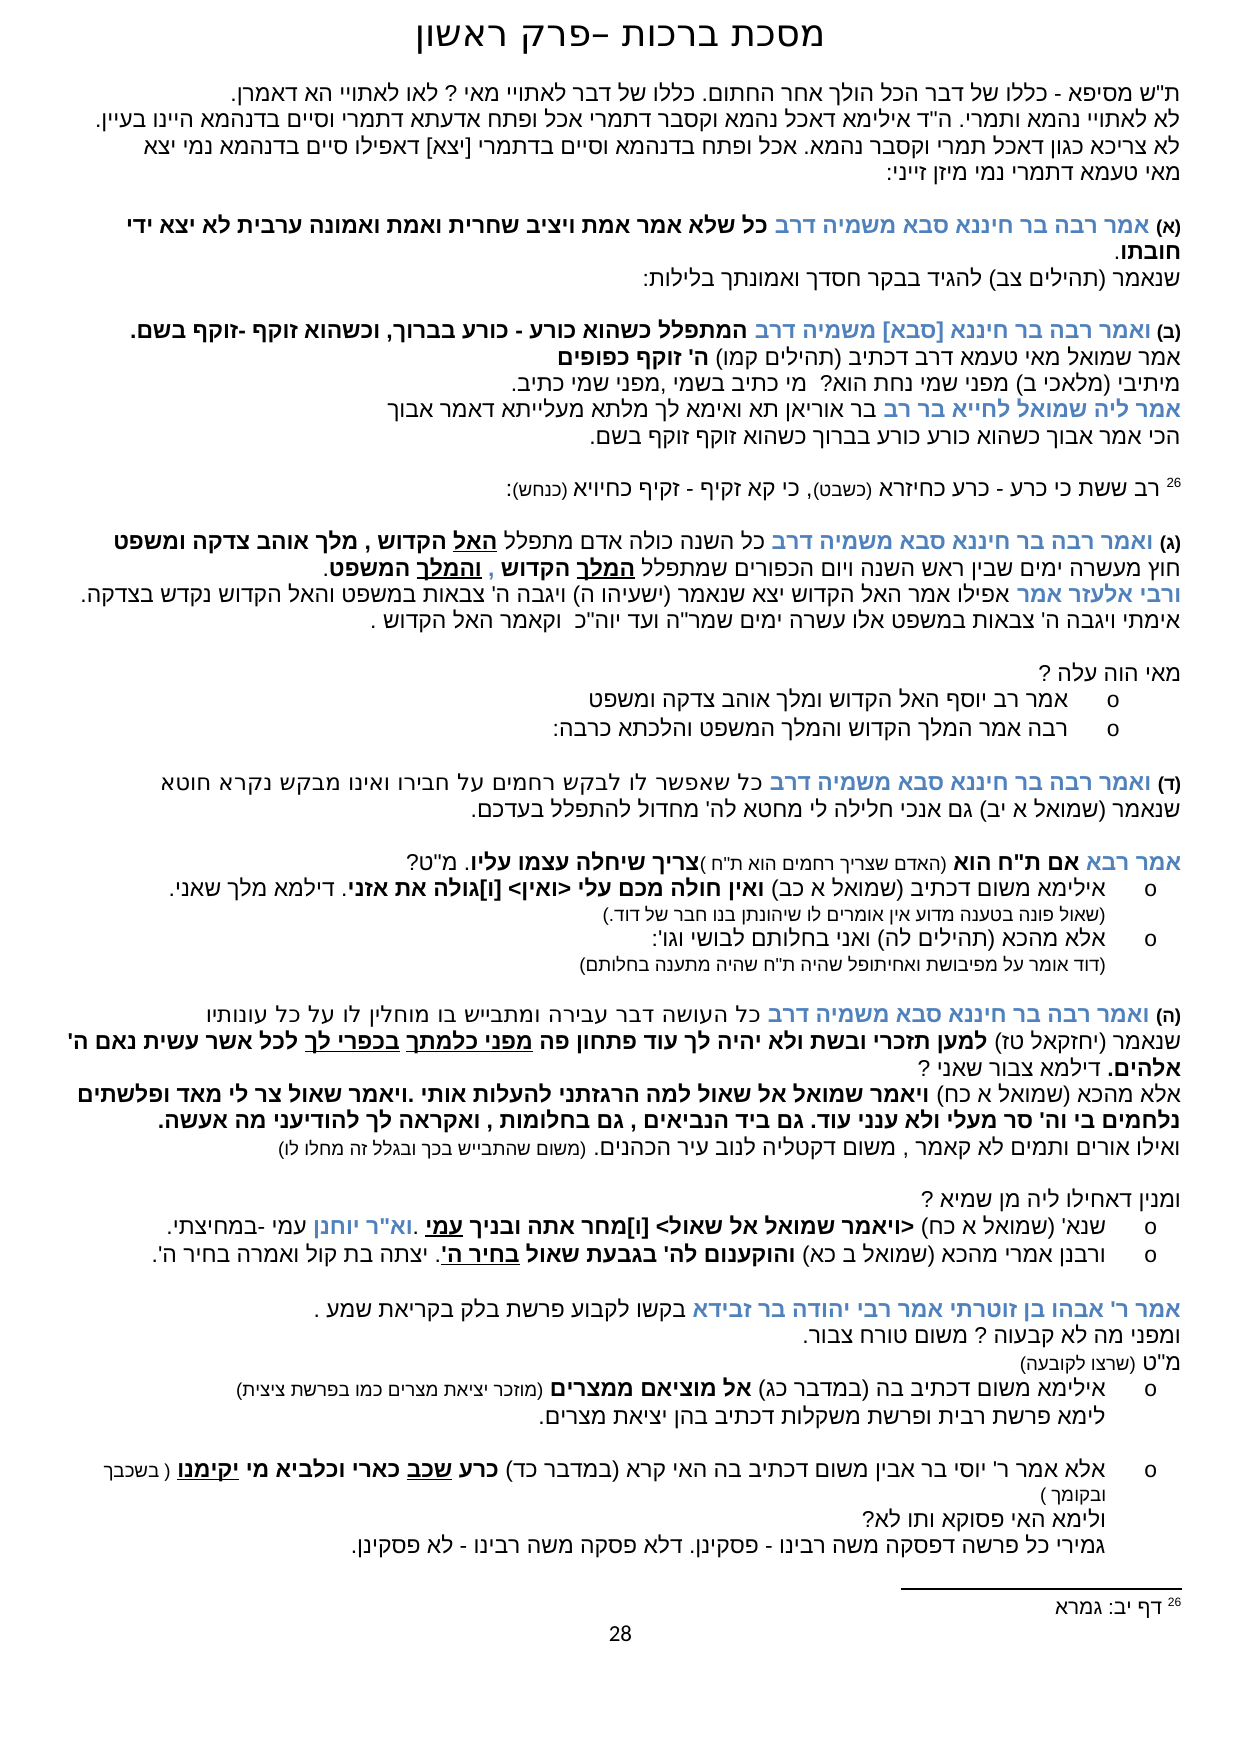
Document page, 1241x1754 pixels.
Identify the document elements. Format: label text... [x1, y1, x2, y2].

text לא צריכא כגון דאכל תמרי וקסבר נהמא. אכל ופתח בדנהמא וסיים בדתמרי [יצא] דאפילו סיים בדנהמא נמי יצא [59, 133, 1181, 159]
text ואילו אורים ותמים לא קאמר , משום דקטליה לנוב עיר הכהנים. (משום שהתבייש בכך ובגלל זה מחלו לו) [59, 1134, 1181, 1160]
text חוץ מעשרה ימים שבין ראש השנה ויום הכפורים שמתפלל המלך הקדוש , והמלך המשפט. [59, 554, 1181, 581]
list רבה אמר המלך הקדוש והמלך המשפט והלכתא כרבה: [59, 714, 1106, 743]
text אלא מהכא (שמואל א כח) ויאמר שמואל אל שאול למה הרגזתני להעלות אותי .ויאמר שאול צר לי מאד ופלשתים נלחמים בי וה' סר מעלי ולא ענני עוד. גם ביד הנביאים , גם בחלומות , ואקראה לך להודיעני מה אעשה. [59, 1081, 1181, 1134]
text (ה) ואמר רבה בר חיננא סבא משמיה דרב כל העושה דבר עבירה ומתבייש בו מוחלין לו על כל עונותיו [59, 1001, 1181, 1028]
text אימתי ויגבה ה' צבאות במשפט אלו עשרה ימים שמר"ה ועד יוה"כ וקאמר האל הקדוש . [59, 607, 1181, 633]
text (ד) ואמר רבה בר חיננא סבא משמיה דרב כל שאפשר לו לבקש רחמים על חבירו ואינו מבקש נקרא חוטא [59, 769, 1181, 796]
text מאי טעמא דתמרי נמי מיזן זייני: [59, 159, 1181, 186]
text לימא פרשת רבית ופרשת משקלות דכתיב בהן יציאת מצרים. [59, 1403, 1106, 1429]
list אלא אמר ר' יוסי בר אבין משום דכתיב בה האי קרא (במדבר כד) כרע שכב כארי וכלביא מי יקימנו ( בשכבך ובקומך ) [59, 1456, 1144, 1506]
text אמר ר' אבהו בן זוטרתי אמר רבי יהודה בר זבידא בקשו לקבוע פרשת בלק בקריאת שמע . [59, 1296, 1181, 1322]
text ומפני מה לא קבעוה ? משום טורח צבור. [59, 1322, 1181, 1348]
text (דוד אומר על מפיבושת ואחיתופל שהיה ת"ח שהיה מתענה בחלותם) [59, 953, 1106, 975]
list אילימא משום דכתיב בה (במדבר כג) אל מוציאם ממצרים (מוזכר יציאת מצרים כמו בפרשת ציצית) [59, 1375, 1144, 1403]
text אמר שמואל מאי טעמא דרב דכתיב (תהילים קמו) ה' זוקף כפופים [59, 344, 1181, 370]
text שנאמר (יחזקאל טז) למען תזכרי ובשת ולא יהיה לך עוד פתחון פה מפני כלמתך בכפרי לך לכל אשר עשית נאם ה' אלהים. דילמא צבור שאני ? [59, 1028, 1181, 1081]
list אילימא משום דכתיב (שמואל א כב) ואין חולה מכם עלי <ואין> [ו]גולה את אזני. דילמא מלך שאני. [59, 875, 1144, 903]
text ורבי אלעזר אמר אפילו אמר האל הקדוש יצא שנאמר (ישעיהו ה) ויגבה ה' צבאות במשפט והאל הקדוש נקדש בצדקה. [59, 581, 1181, 607]
text מאי הוה עלה ? [59, 660, 1181, 686]
text ולימא האי פסוקא ותו לא? [59, 1506, 1106, 1532]
text גמירי כל פרשה דפסקה משה רבינו - פסקינן. דלא פסקה משה רבינו - לא פסקינן. [59, 1532, 1106, 1558]
list שנא' (שמואל א כח) <ויאמר שמואל אל שאול> [ו]מחר אתה ובניך עמי .וא"ר יוחנן עמי -במחיצתי. [59, 1213, 1144, 1241]
text ומנין דאחילו ליה מן שמיא ? [59, 1186, 1181, 1213]
list אמר רב יוסף האל הקדוש ומלך אוהב צדקה ומשפט [59, 686, 1106, 714]
text הכי אמר אבוך כשהוא כורע כורע בברוך כשהוא זוקף זוקף בשם. [59, 423, 1181, 449]
text אמר ליה שמואל לחייא בר רב בר אוריאן תא ואימא לך מלתא מעלייתא דאמר אבוך [59, 396, 1181, 423]
text (א) אמר רבה בר חיננא סבא משמיה דרב כל שלא אמר אמת ויציב שחרית ואמת ואמונה ערבית לא יצא ידי חובתו. [59, 212, 1181, 264]
list ורבנן אמרי מהכא (שמואל ב כא) והוקענום לה' בגבעת שאול בחיר ה'. יצתה בת קול ואמרה בחיר ה'. [59, 1241, 1144, 1269]
text מ"ט (שרצו לקובעה) [59, 1348, 1181, 1375]
list אלא מהכא (תהילים לה) ואני בחלותם לבושי וגו': [59, 925, 1144, 953]
text שנאמר (שמואל א יב) גם אנכי חלילה לי מחטא לה' מחדול להתפלל בעדכם. [59, 796, 1181, 822]
text מיתיבי (מלאכי ב) מפני שמי נחת הוא? מי כתיב בשמי ,מפני שמי כתיב. [59, 370, 1181, 396]
text ת"ש מסיפא - כללו של דבר הכל הולך אחר החתום. כללו של דבר לאתויי מאי ? לאו לאתויי הא דאמרן. [59, 80, 1181, 106]
text (ב) ואמר רבה בר חיננא [סבא] משמיה דרב המתפלל כשהוא כורע - כורע בברוך, וכשהוא זוקף -זוקף בשם. [59, 317, 1181, 344]
text אמר רבא אם ת"ח הוא (האדם שצריך רחמים הוא ת"ח )צריך שיחלה עצמו עליו. מ"ט? [59, 849, 1181, 875]
text (ג) ואמר רבה בר חיננא סבא משמיה דרב כל השנה כולה אדם מתפלל האל הקדוש , מלך אוהב צדקה ומשפט [59, 528, 1181, 554]
text (שאול פונה בטענה מדוע אין אומרים לו שיהונתן בנו חבר של דוד.) [59, 903, 1106, 925]
text לא לאתויי נהמא ותמרי. ה"ד אילימא דאכל נהמא וקסבר דתמרי אכל ופתח אדעתא דתמרי וסיים בדנהמא היינו בעיין. [59, 106, 1181, 133]
text שנאמר (תהילים צב) להגיד בבקר חסדך ואמונתך בלילות: [59, 264, 1181, 291]
text רב ששת כי כרע - כרע כחיזרא (כשבט), כי קא זקיף - זקיף כחיויא (כנחש): [59, 475, 1181, 502]
